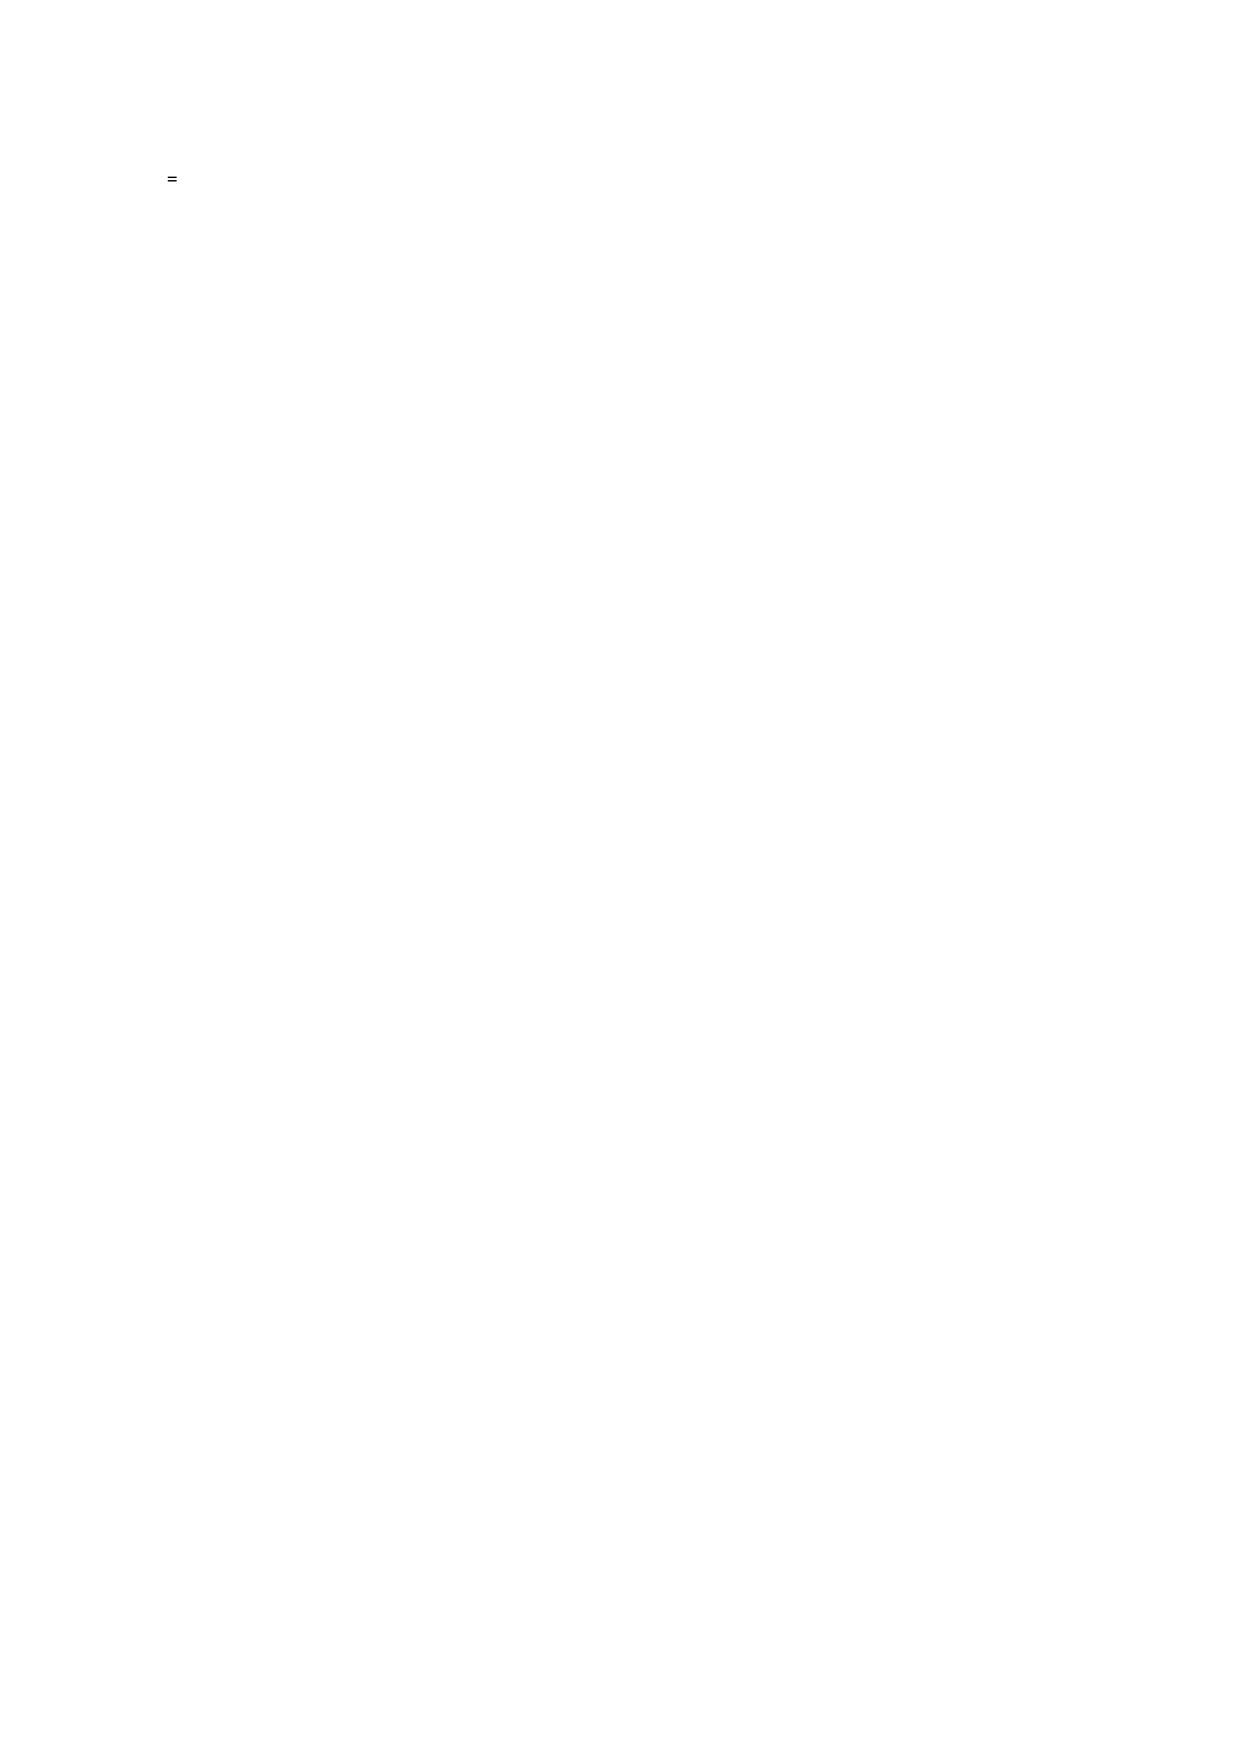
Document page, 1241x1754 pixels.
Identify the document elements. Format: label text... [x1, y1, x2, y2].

text = [167, 162, 1106, 194]
